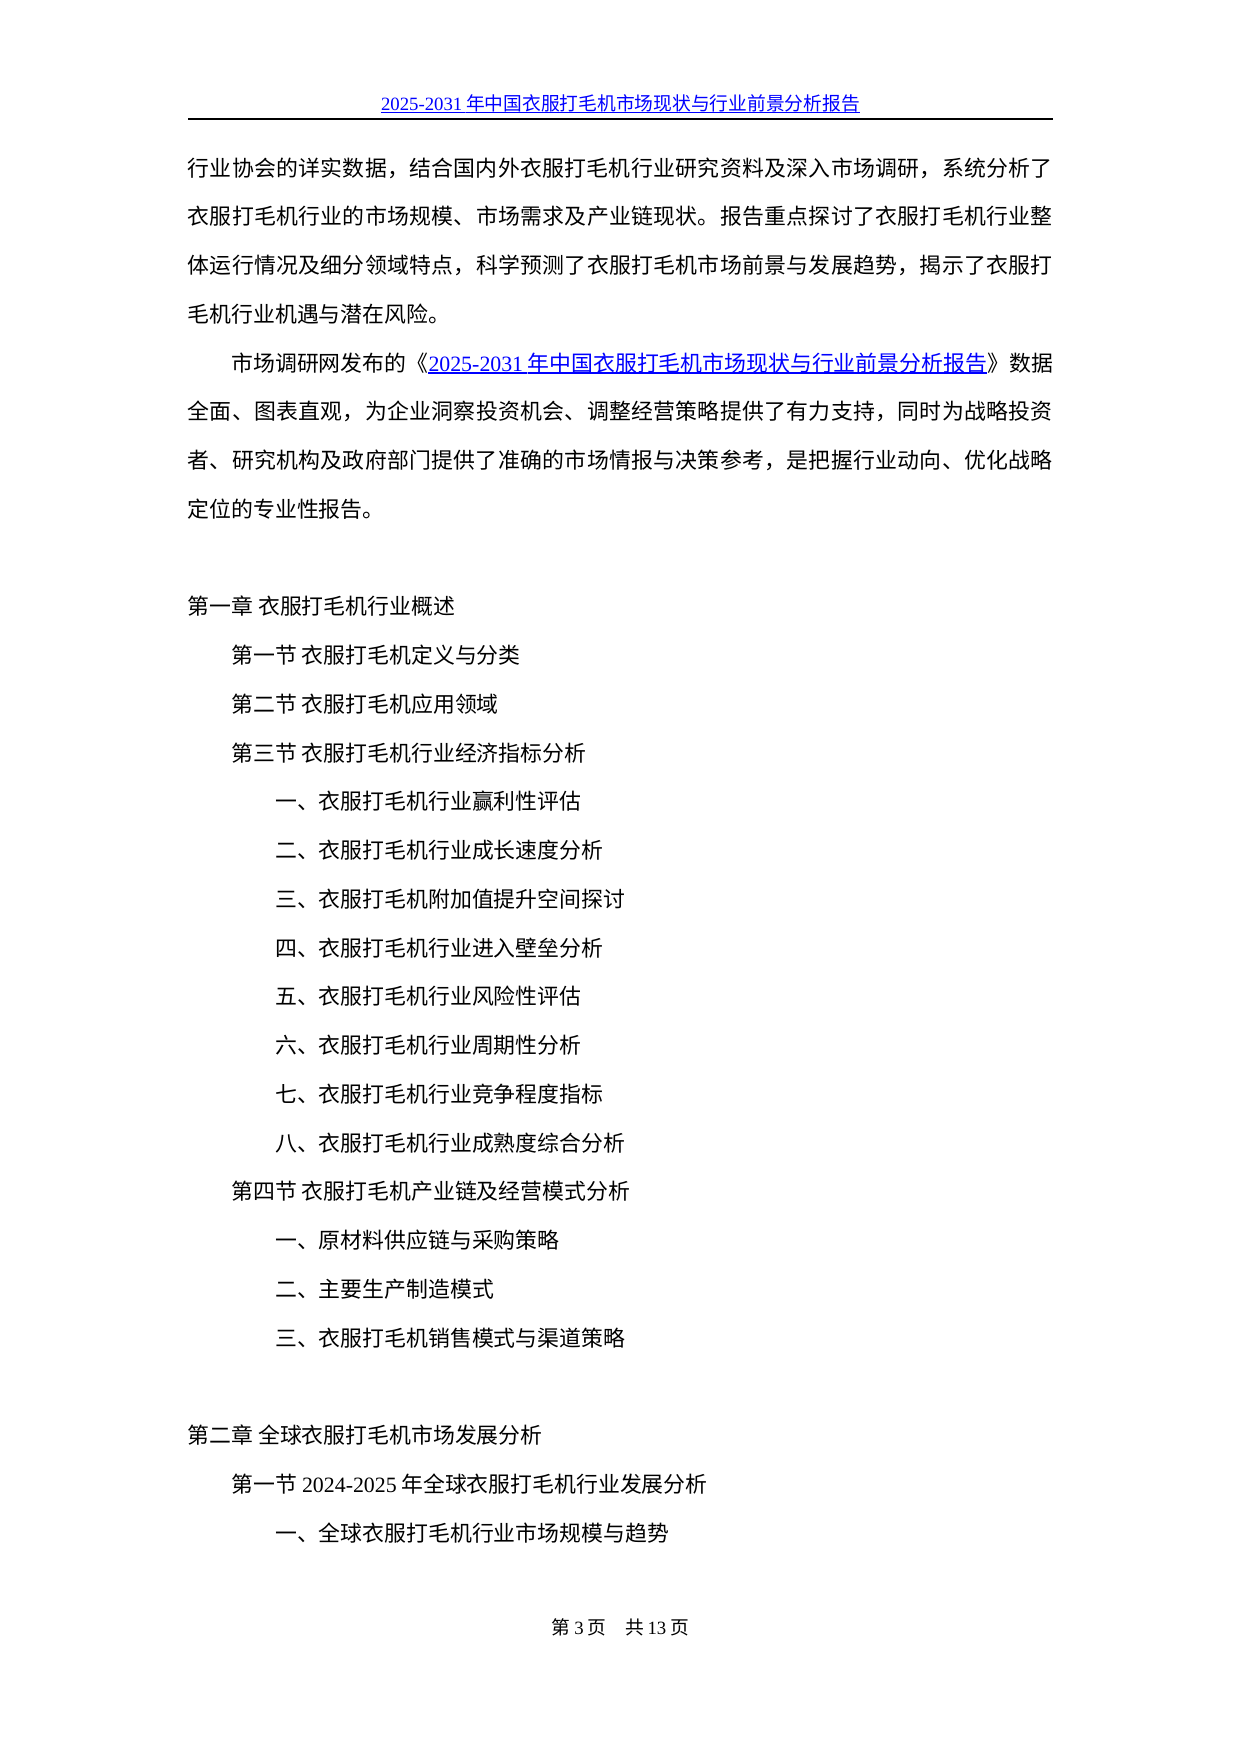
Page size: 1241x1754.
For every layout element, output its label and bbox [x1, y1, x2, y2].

text [187, 150, 1053, 1548]
